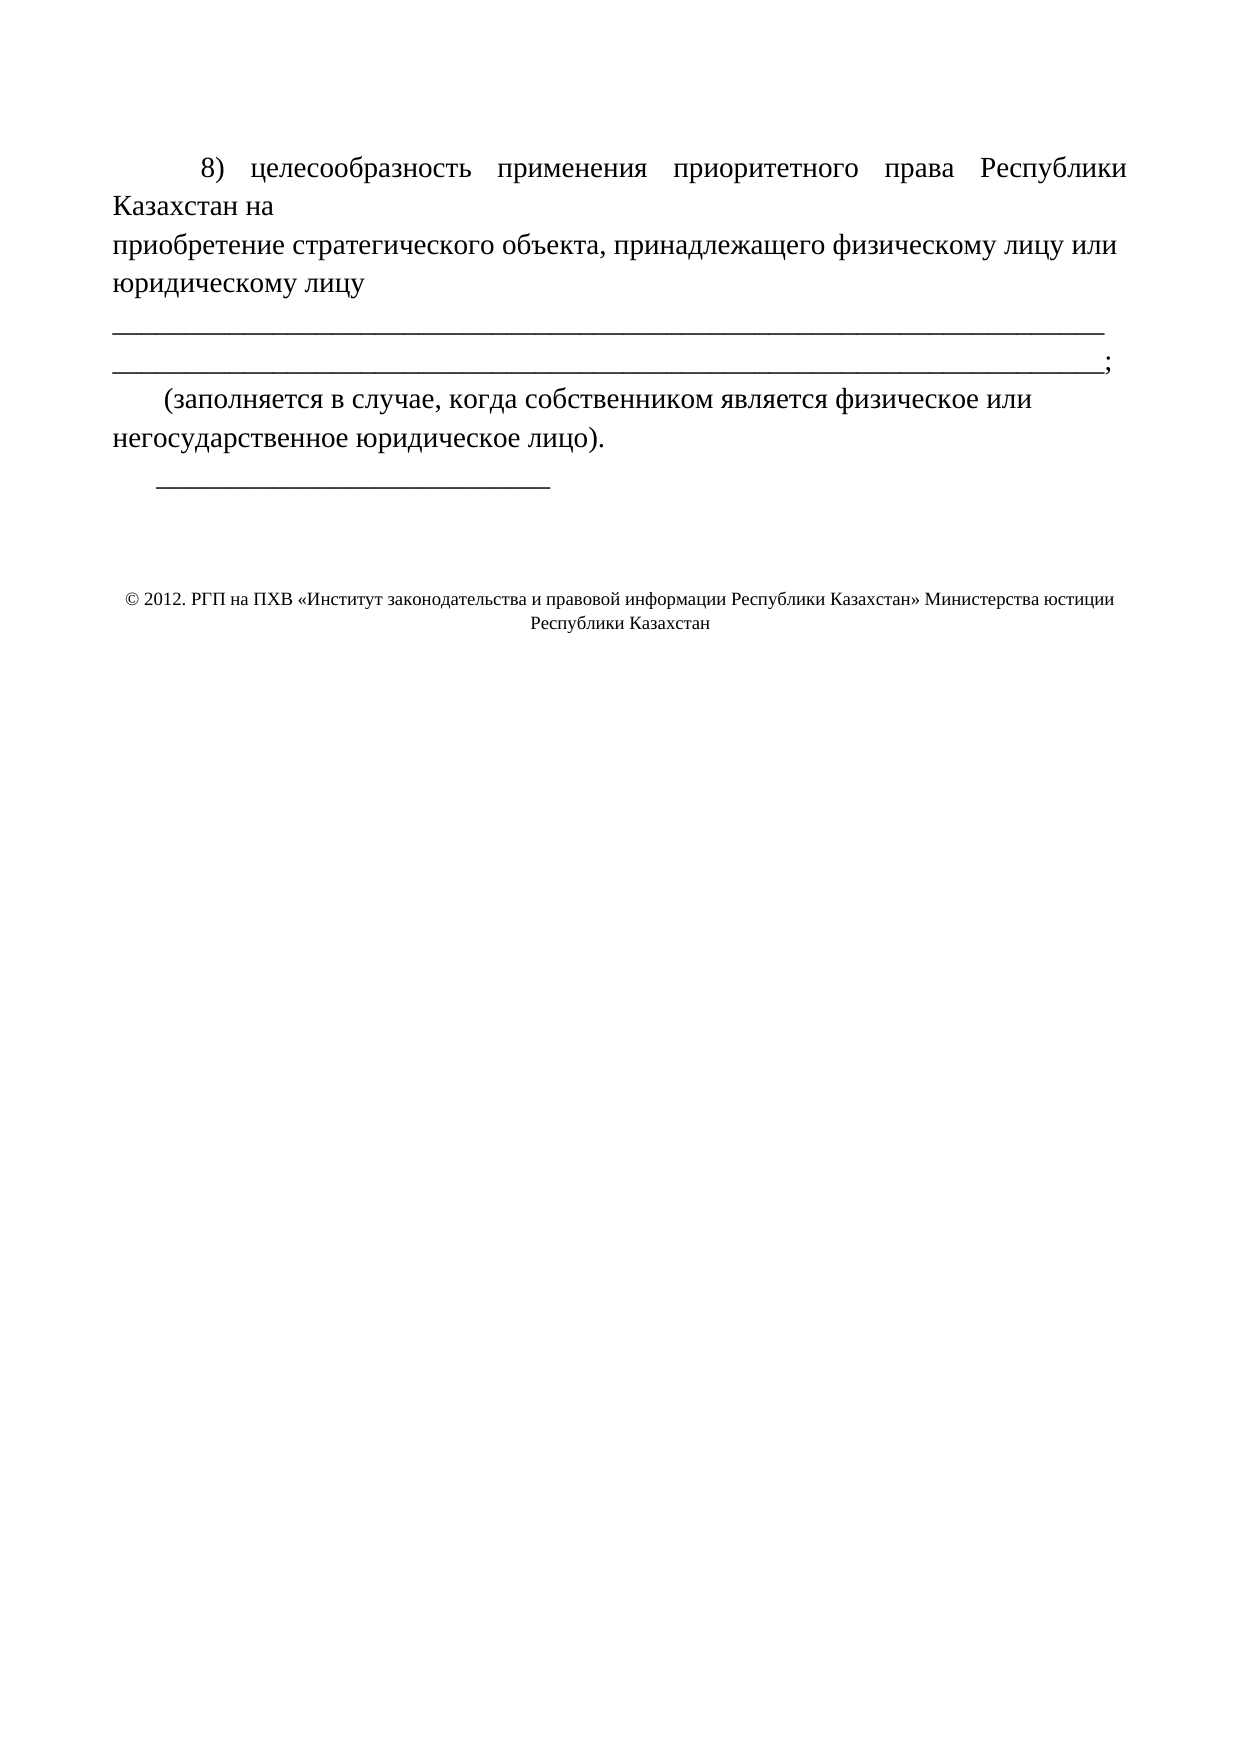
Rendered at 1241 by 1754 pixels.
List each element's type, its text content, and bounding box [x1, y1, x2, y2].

text (заполняется в случае, когда собственником является физическое или [112, 381, 1128, 415]
text ____________________________________________________________________; [112, 343, 1128, 376]
text приобретение стратегического объекта, принадлежащего физическому лицу или [112, 227, 1128, 261]
text ___________________________ [112, 458, 1128, 492]
text негосударственное юридическое лицо). [112, 420, 1128, 453]
text ____________________________________________________________________ [112, 304, 1128, 338]
text 8) целесообразность применения приоритетного права Республики Казахстан на [112, 150, 1128, 222]
text юридическому лицу [112, 266, 1128, 299]
text © 2012. РГП на ПХВ «Институт законодательства и правовой информации Республики Казахстан» Министерства юстиции Республики Казахстан [112, 587, 1128, 634]
